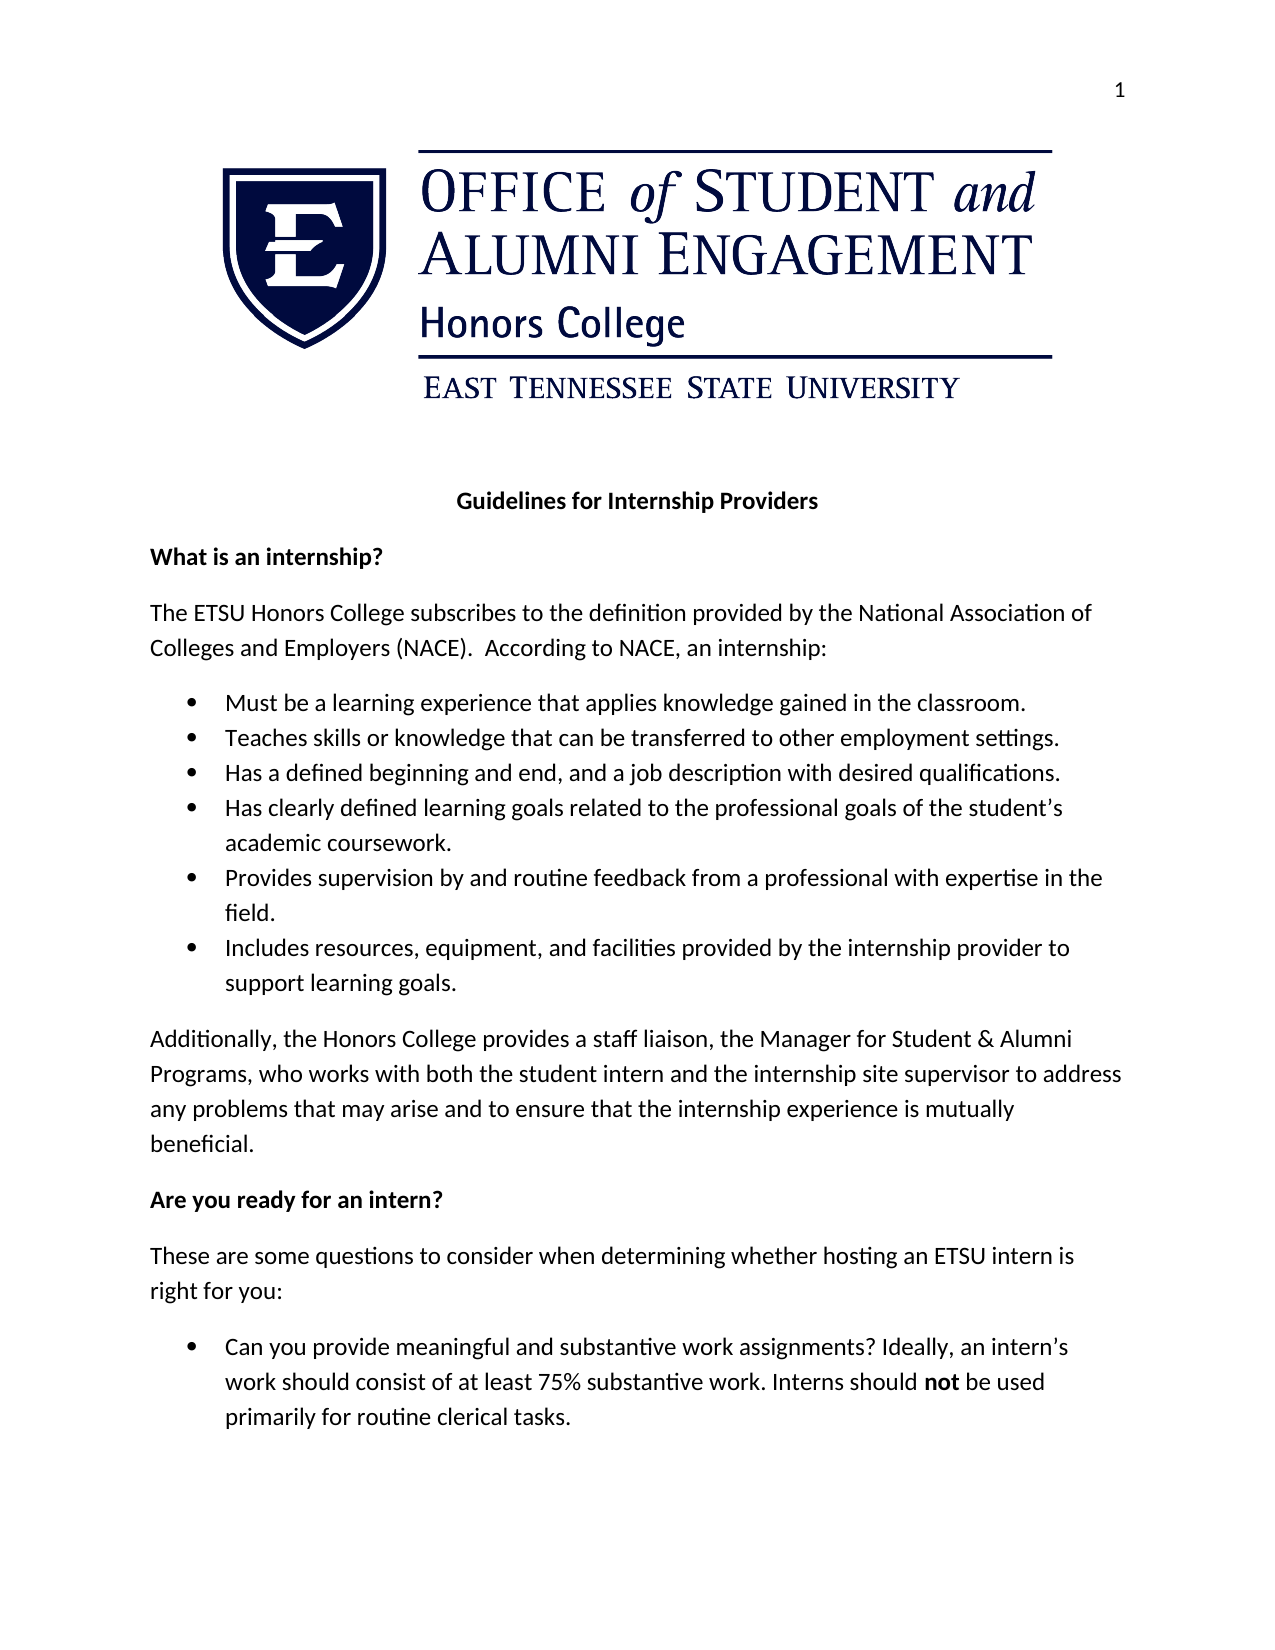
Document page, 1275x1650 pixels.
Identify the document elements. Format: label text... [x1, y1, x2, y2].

text Guidelines for Internship Providers [150, 485, 1125, 516]
text What is an internship? [150, 541, 1125, 571]
list Has clearly defined learning goals related to the professional goals of the student’s academic coursework. [187, 792, 1125, 858]
list Has a defined beginning and end, and a job description with desired qualifications. [187, 757, 1125, 788]
list Can you provide meaningful and substantive work assignments? Ideally, an intern’s work should consist of at least 75% substantive work. Interns should not be used primarily for routine clerical tasks. [187, 1331, 1125, 1431]
text The ETSU Honors College subscribes to the definition provided by the National Association of Colleges and Employers (NACE). According to NACE, an internship: [150, 597, 1125, 662]
list Teaches skills or knowledge that can be transferred to other employment settings. [187, 722, 1125, 753]
text Are you ready for an intern? [150, 1184, 1125, 1215]
list Includes resources, equipment, and facilities provided by the internship provider to support learning goals. [187, 932, 1125, 998]
text These are some questions to consider when determining whether hosting an ETSU intern is right for you: [150, 1240, 1125, 1306]
picture [222, 150, 1053, 399]
text Additionally, the Honors College provides a staff liaison, the Manager for Student & Alumni Programs, who works with both the student intern and the internship site supervisor to address any problems that may arise and to ensure that the internship experience is mutually beneficial. [150, 1023, 1125, 1159]
list Must be a learning experience that applies knowledge gained in the classroom. [187, 687, 1125, 718]
list Provides supervision by and routine feedback from a professional with expertise in the field. [187, 862, 1125, 928]
